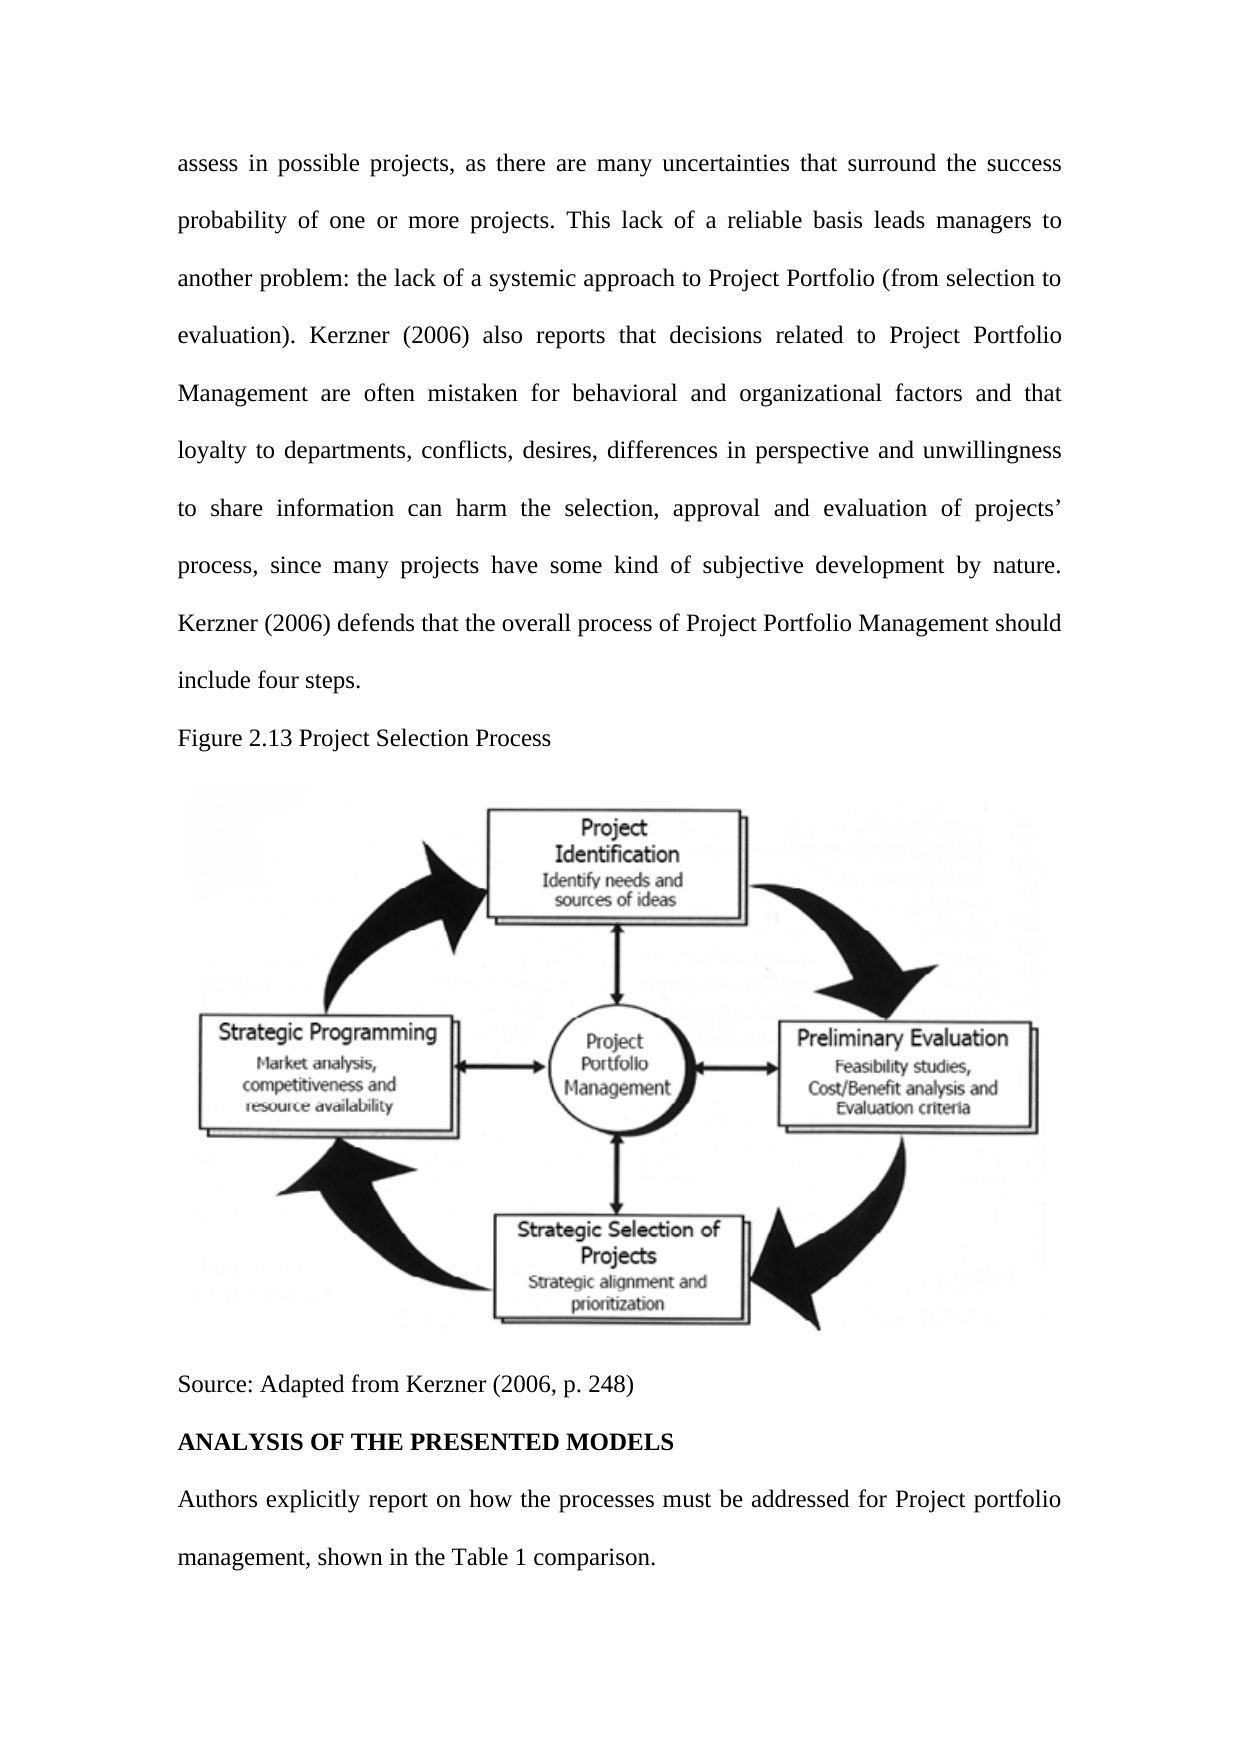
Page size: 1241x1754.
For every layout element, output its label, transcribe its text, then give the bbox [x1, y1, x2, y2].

text Source: Adapted from Kerzner (2006, p. 248) [177, 1369, 1063, 1398]
picture [188, 780, 1052, 1342]
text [177, 148, 1063, 694]
text Authors explicitly report on how the processes must be addressed for Project portfolio management, shown in the Table 1 comparison. [177, 1484, 1063, 1571]
text Figure 2.13 Project Selection Process [177, 723, 1063, 751]
text ANALYSIS OF THE PRESENTED MODELS [177, 1427, 1063, 1456]
